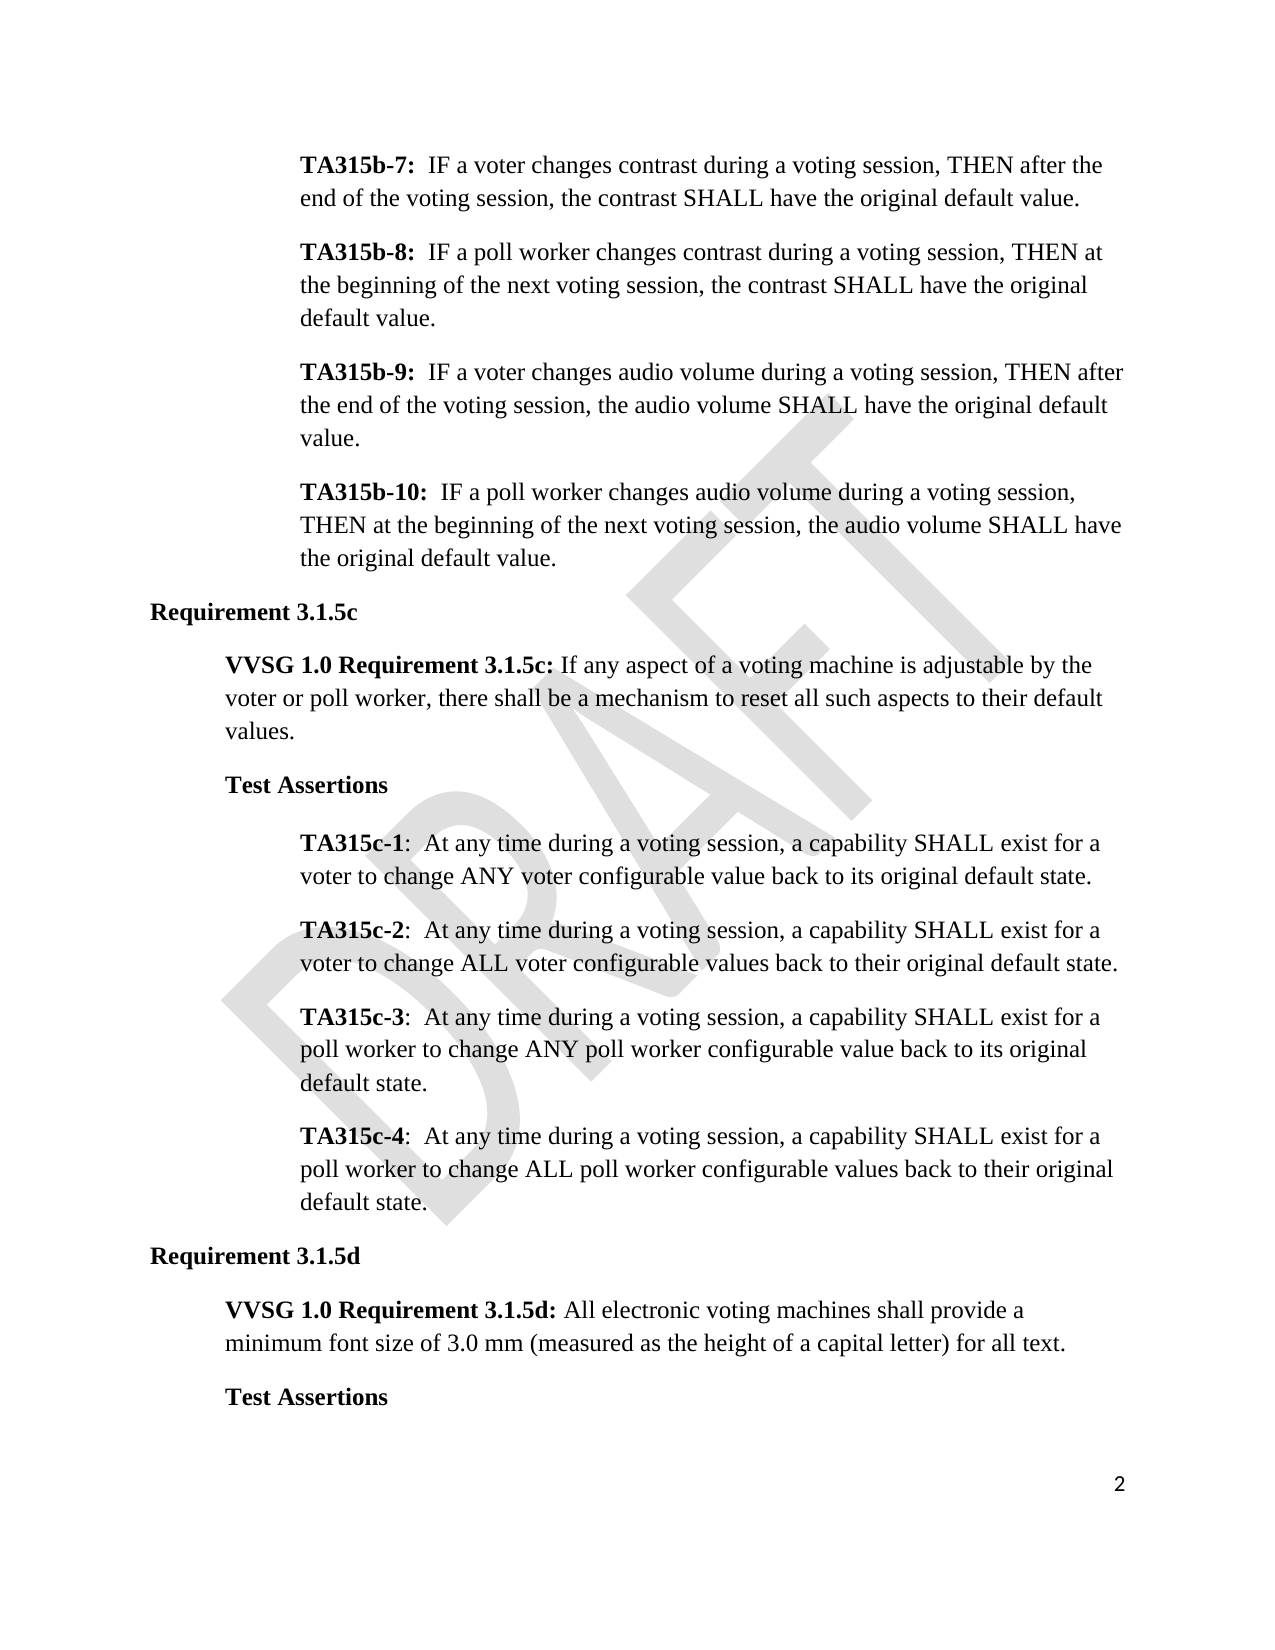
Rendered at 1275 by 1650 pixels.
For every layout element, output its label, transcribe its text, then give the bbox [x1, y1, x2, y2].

text TA315b-10: IF a poll worker changes audio volume during a voting session, THEN at the beginning of the next voting session, the audio volume SHALL have the original default value. [300, 477, 1125, 571]
text TA315c-2: At any time during a voting session, a capability SHALL exist for a voter to change ALL voter configurable values back to their original default state. [300, 915, 1125, 976]
text Test Assertions [225, 1382, 1125, 1411]
text TA315c-3: At any time during a voting session, a capability SHALL exist for a poll worker to change ANY poll worker configurable value back to its original default state. [300, 1002, 1125, 1096]
text Test Assertions [225, 770, 1125, 799]
text TA315b-7: IF a voter changes contrast during a voting session, THEN after the end of the voting session, the contrast SHALL have the original default value. [300, 150, 1125, 212]
text Requirement 3.1.5d [150, 1241, 1125, 1270]
text TA315c-4: At any time during a voting session, a capability SHALL exist for a poll worker to change ALL poll worker configurable values back to their original default state. [300, 1121, 1125, 1216]
text VVSG 1.0 Requirement 3.1.5d: All electronic voting machines shall provide a minimum font size of 3.0 mm (measured as the height of a capital letter) for all text. [225, 1295, 1125, 1357]
text TA315b-8: IF a poll worker changes contrast during a voting session, THEN at the beginning of the next voting session, the contrast SHALL have the original default value. [300, 237, 1125, 332]
text TA315b-9: IF a voter changes audio volume during a voting session, THEN after the end of the voting session, the audio volume SHALL have the original default value. [300, 357, 1125, 452]
text TA315c-1: At any time during a voting session, a capability SHALL exist for a voter to change ANY voter configurable value back to its original default state. [300, 828, 1125, 889]
text VVSG 1.0 Requirement 3.1.5c: If any aspect of a voting machine is adjustable by the voter or poll worker, there shall be a mechanism to reset all such aspects to their default values. [225, 650, 1125, 745]
text Requirement 3.1.5c [150, 597, 1125, 625]
